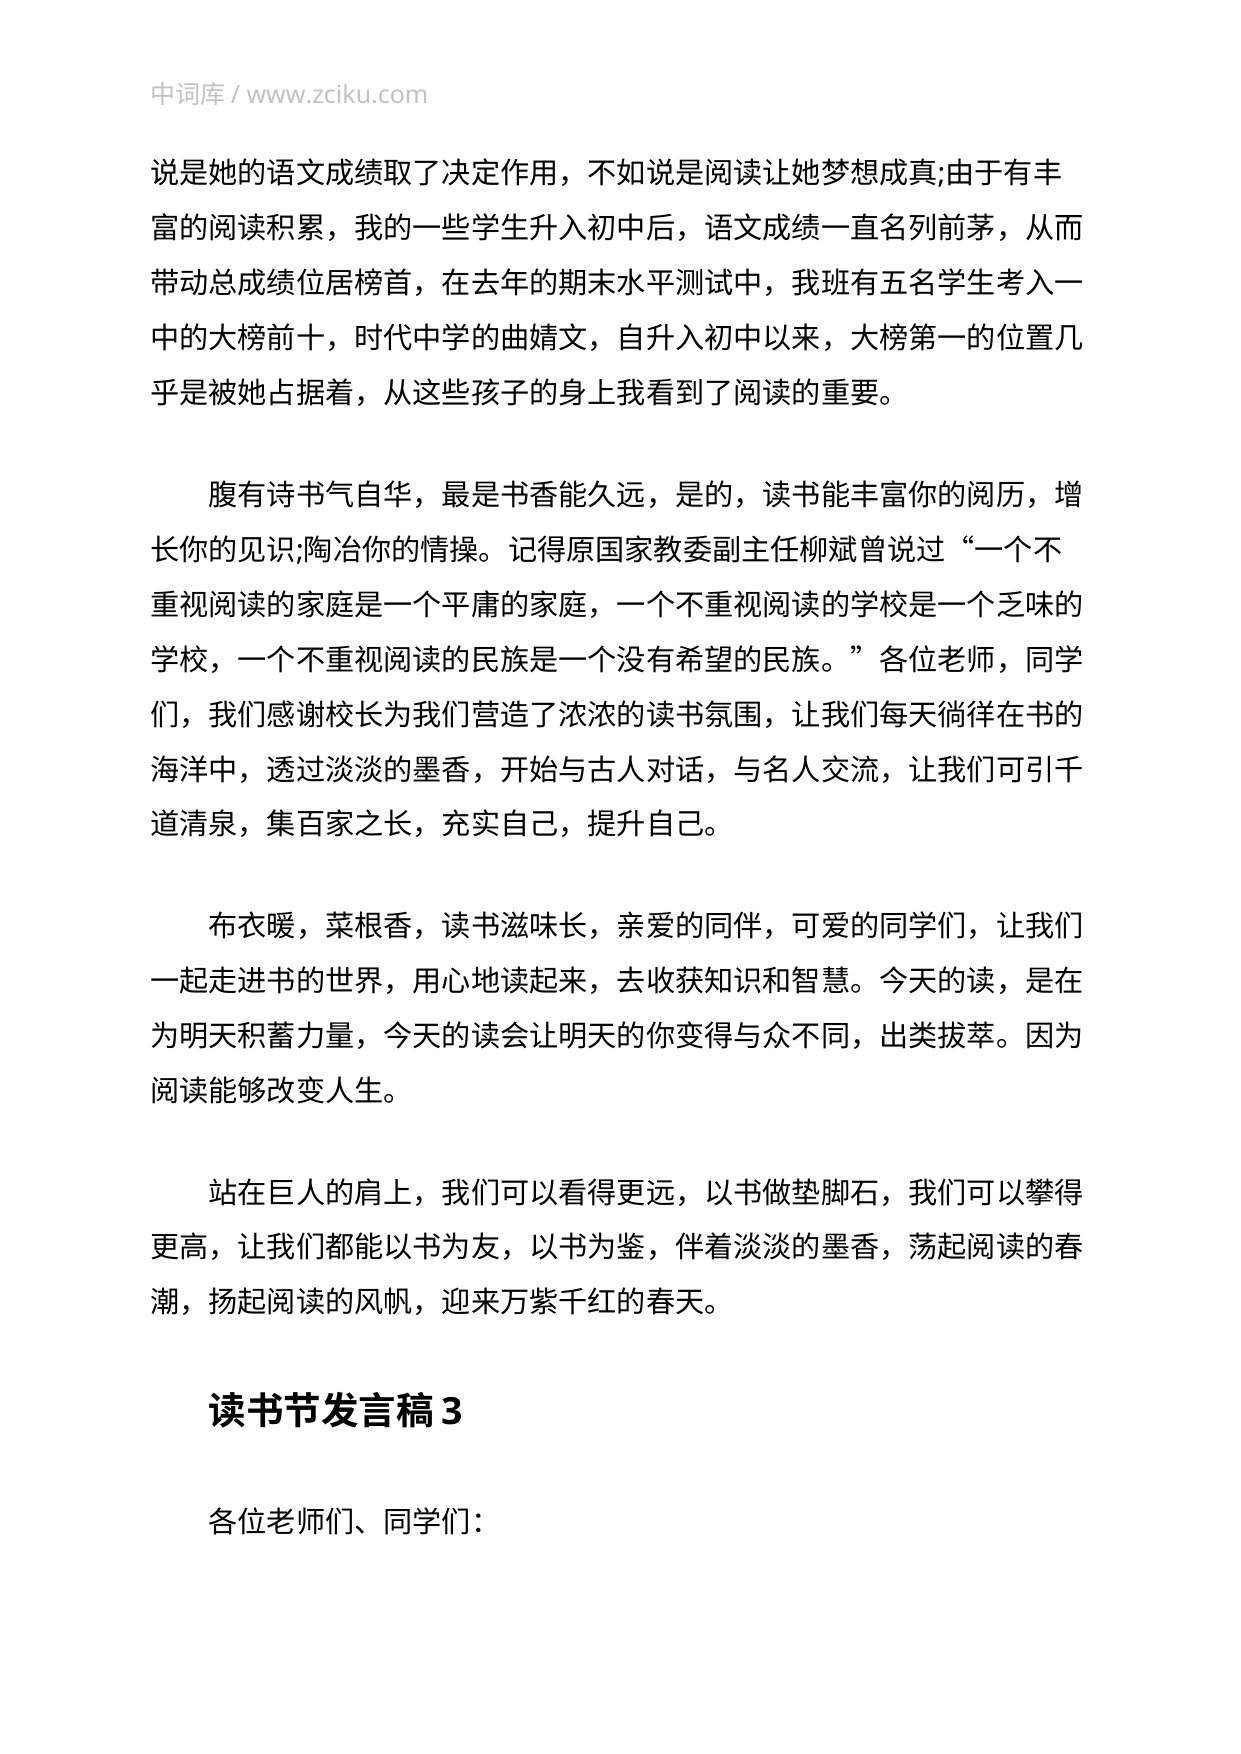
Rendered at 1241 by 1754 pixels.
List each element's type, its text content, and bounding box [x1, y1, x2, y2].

text 腹有诗书气自华，最是书香能久远，是的，读书能丰富你的阅历，增长你的见识;陶冶你的情操。记得原国家教委副主任柳斌曾说过“一个不重视阅读的家庭是一个平庸的家庭，一个不重视阅读的学校是一个乏味的学校，一个不重视阅读的民族是一个没有希望的民族。”各位老师，同学们，我们感谢校长为我们营造了浓浓的读书氛围，让我们每天徜徉在书的海洋中，透过淡淡的墨香，开始与古人对话，与名人交流，让我们可引千道清泉，集百家之长，充实自己，提升自己。 [150, 471, 1090, 843]
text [150, 150, 1090, 412]
text 读书节发言稿3 [150, 1381, 1090, 1435]
text 站在巨人的肩上，我们可以看得更远，以书做垫脚石，我们可以攀得更高，让我们都能以书为友，以书为鉴，伴着淡淡的墨香，荡起阅读的春潮，扬起阅读的风帆，迎来万紫千红的春天。 [150, 1169, 1090, 1321]
text 布衣暖，菜根香，读书滋味长，亲爱的同伴，可爱的同学们，让我们一起走进书的世界，用心地读起来，去收获知识和智慧。今天的读，是在为明天积蓄力量，今天的读会让明天的你变得与众不同，出类拔萃。因为阅读能够改变人生。 [150, 903, 1090, 1110]
text 各位老师们、同学们： [150, 1498, 1090, 1541]
